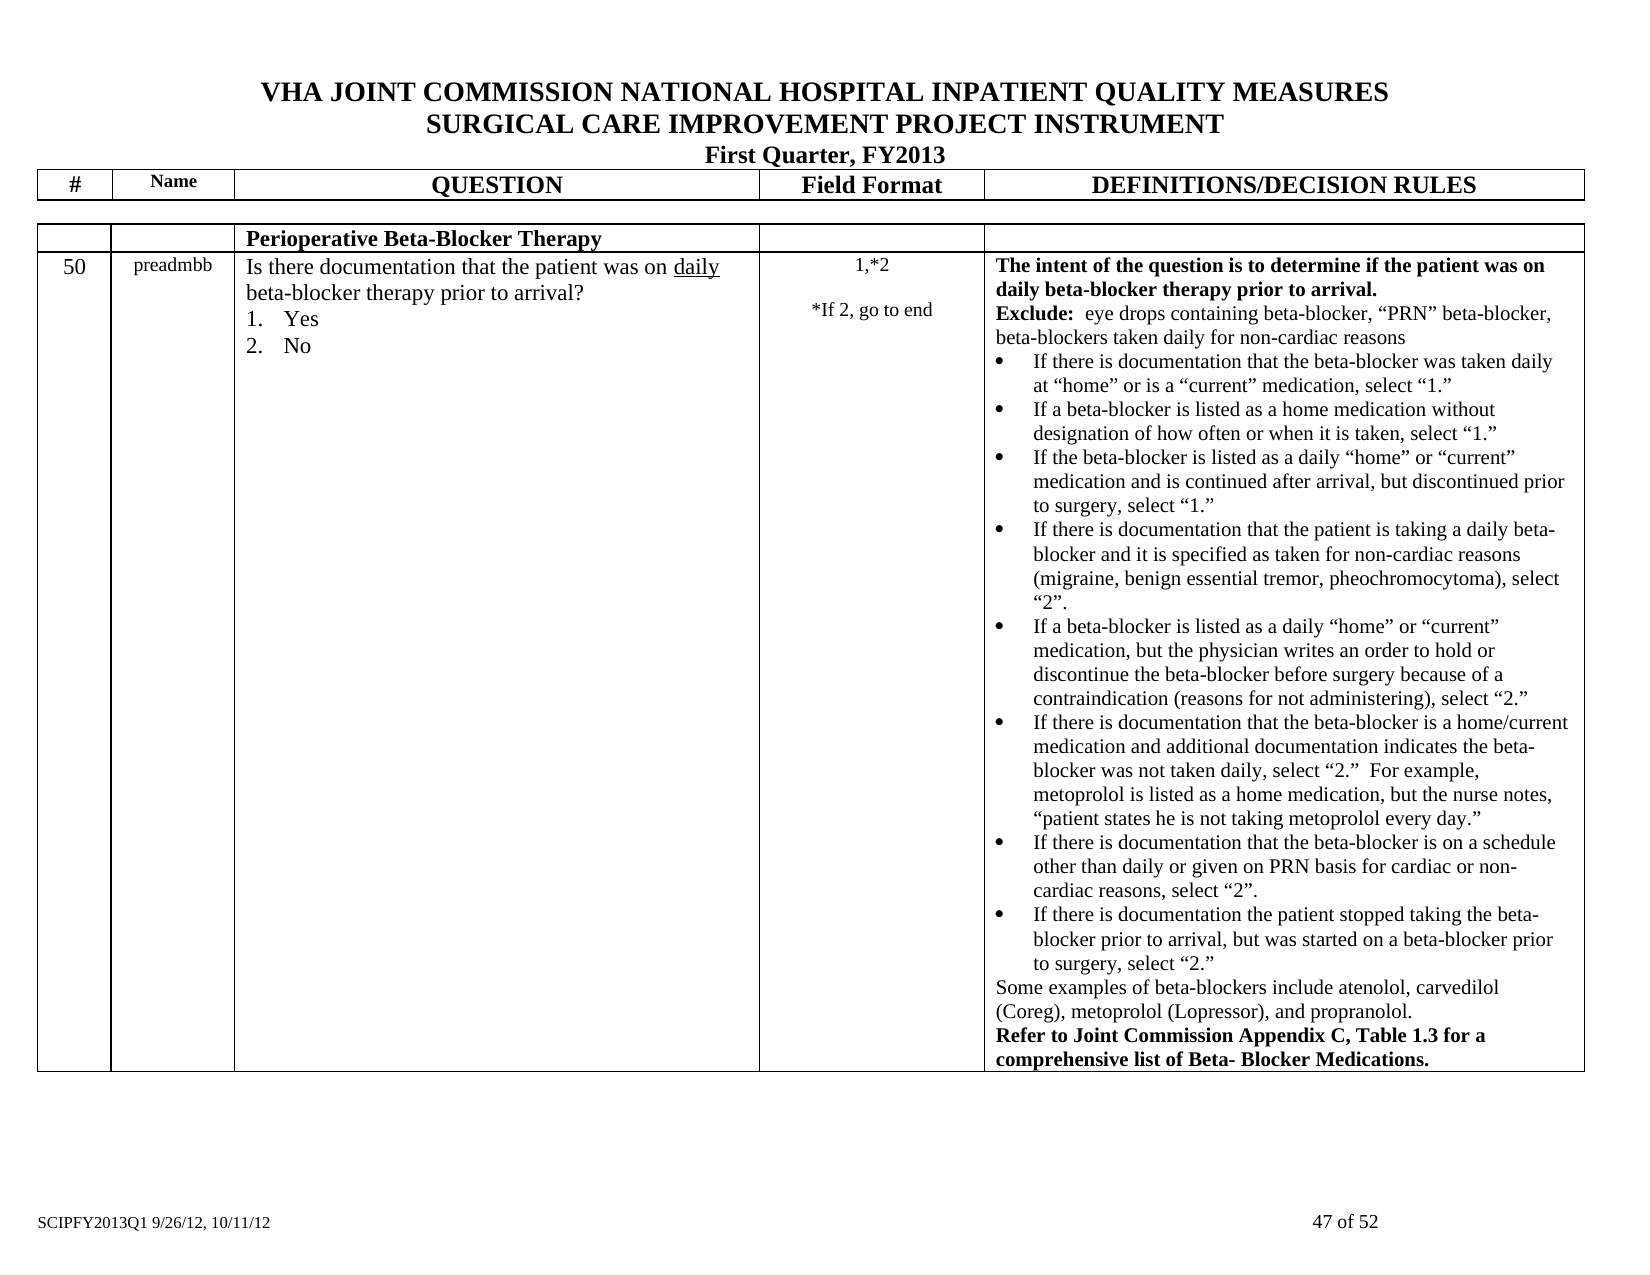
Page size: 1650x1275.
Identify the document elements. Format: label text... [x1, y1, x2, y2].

table_header [985, 225, 1584, 251]
table_header [760, 225, 984, 251]
table_header [112, 225, 234, 251]
table_header [38, 225, 110, 251]
table_header Perioperative Beta-Blocker Therapy [235, 225, 759, 251]
table_cell Is there documentation that the patient was on daily beta-blocker therapy prior to arrival? Yes No [235, 253, 759, 1071]
table_cell preadmbb [112, 253, 234, 1071]
table_cell 50 [38, 253, 110, 1071]
table_cell The intent of the question is to determine if the patient was on daily beta-blocker therapy prior to arrival. Exclude: eye drops containing beta-blocker, “PRN” beta-blocker, beta-blockers taken daily for non-cardiac reasons If there is documentation that the beta-blocker was taken daily at “home” or is a “current” medication, select “1.” If a beta-blocker is listed as a home medication without designation of how often or when it is taken, select “1.” If the beta-blocker is listed as a daily “home” or “current” medication and is continued after arrival, but discontinued prior to surgery, select “1.” If there is documentation that the patient is taking a daily beta-blocker and it is specified as taken for non-cardiac reasons (migraine, benign essential tremor, pheochromocytoma), select “2”. If a beta-blocker is listed as a daily “home” or “current” medication, but the physician writes an order to hold or discontinue the beta-blocker before surgery because of a contraindication (reasons for not administering), select “2.” If there is documentation that the beta-blocker is a home/current medication and additional documentation indicates the beta-blocker was not taken daily, select “2.” For example, metoprolol is listed as a home medication, but the nurse notes, “patient states he is not taking metoprolol every day.” If there is documentation that the beta-blocker is on a schedule other than daily or given on PRN basis for cardiac or non-cardiac reasons, select “2”. If there is documentation the patient stopped taking the beta-blocker prior to arrival, but was started on a beta-blocker prior to surgery, select “2.” Some examples of beta-blockers include atenolol, carvedilol (Coreg), metoprolol (Lopressor), and propranolol. Refer to Joint Commission Appendix C, Table 1.3 for a comprehensive list of Beta- Blocker Medications. [985, 253, 1584, 1071]
table_cell 1,*2 *If 2, go to end [760, 253, 984, 1071]
